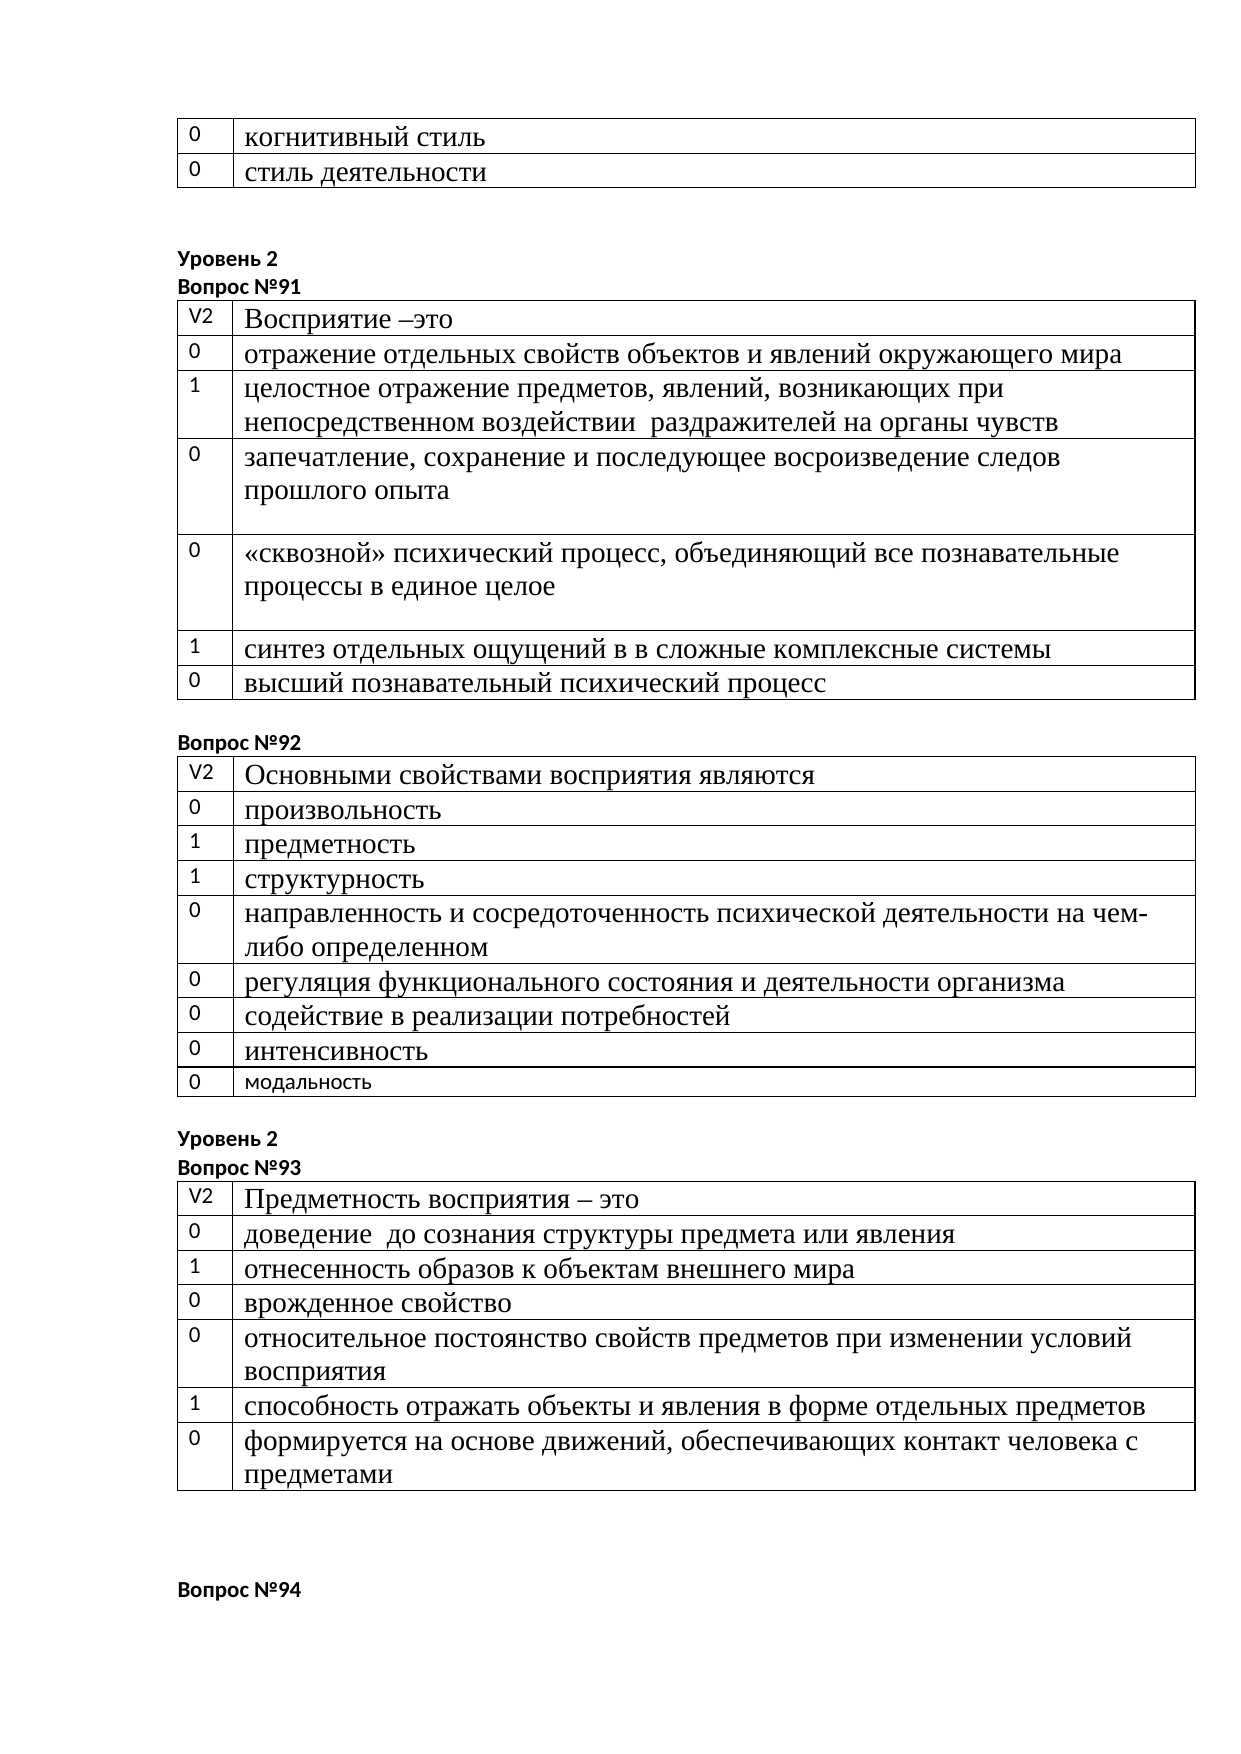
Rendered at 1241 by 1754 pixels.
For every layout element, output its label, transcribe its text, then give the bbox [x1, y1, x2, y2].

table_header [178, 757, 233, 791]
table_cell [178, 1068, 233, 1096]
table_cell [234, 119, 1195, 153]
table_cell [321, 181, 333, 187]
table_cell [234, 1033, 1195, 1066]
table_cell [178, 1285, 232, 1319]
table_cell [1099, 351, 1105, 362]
text Вопрос №93 [177, 1153, 1196, 1181]
text Уровень 2 [177, 244, 1196, 272]
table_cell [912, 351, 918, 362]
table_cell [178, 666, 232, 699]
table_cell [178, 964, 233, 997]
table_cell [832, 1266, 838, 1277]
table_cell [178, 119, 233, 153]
text Вопрос №92 [177, 728, 1196, 756]
text Вопрос №91 [177, 272, 1196, 300]
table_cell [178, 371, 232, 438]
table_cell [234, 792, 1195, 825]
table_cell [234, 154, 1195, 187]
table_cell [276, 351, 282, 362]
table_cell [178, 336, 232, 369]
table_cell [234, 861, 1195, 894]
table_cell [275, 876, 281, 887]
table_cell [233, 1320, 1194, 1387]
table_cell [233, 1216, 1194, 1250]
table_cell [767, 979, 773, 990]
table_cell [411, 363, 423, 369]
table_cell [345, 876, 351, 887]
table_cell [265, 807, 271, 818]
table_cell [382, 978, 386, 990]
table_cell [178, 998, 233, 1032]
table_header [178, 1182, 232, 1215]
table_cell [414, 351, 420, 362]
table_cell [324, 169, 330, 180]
text Вопрос №94 [177, 1575, 1196, 1603]
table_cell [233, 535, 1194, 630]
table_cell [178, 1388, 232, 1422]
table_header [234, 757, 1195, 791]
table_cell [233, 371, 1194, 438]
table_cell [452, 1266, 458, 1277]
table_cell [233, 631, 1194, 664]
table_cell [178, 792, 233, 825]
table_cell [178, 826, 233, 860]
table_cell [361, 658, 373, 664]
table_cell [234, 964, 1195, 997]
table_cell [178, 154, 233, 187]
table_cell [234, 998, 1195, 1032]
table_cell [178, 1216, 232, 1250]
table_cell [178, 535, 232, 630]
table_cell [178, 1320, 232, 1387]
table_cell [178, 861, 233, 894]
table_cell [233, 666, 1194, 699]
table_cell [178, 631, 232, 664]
text Уровень 2 [177, 1124, 1196, 1153]
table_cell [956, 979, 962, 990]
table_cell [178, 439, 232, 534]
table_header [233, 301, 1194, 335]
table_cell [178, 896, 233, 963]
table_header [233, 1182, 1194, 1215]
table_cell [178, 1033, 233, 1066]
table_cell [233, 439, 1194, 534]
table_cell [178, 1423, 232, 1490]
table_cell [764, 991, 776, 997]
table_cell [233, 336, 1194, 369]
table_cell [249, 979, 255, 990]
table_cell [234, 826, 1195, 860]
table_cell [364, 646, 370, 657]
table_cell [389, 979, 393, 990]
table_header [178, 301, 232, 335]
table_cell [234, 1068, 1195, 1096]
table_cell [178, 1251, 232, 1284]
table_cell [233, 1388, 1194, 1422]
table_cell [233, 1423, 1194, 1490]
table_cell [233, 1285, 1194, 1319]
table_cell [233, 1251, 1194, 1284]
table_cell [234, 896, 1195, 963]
